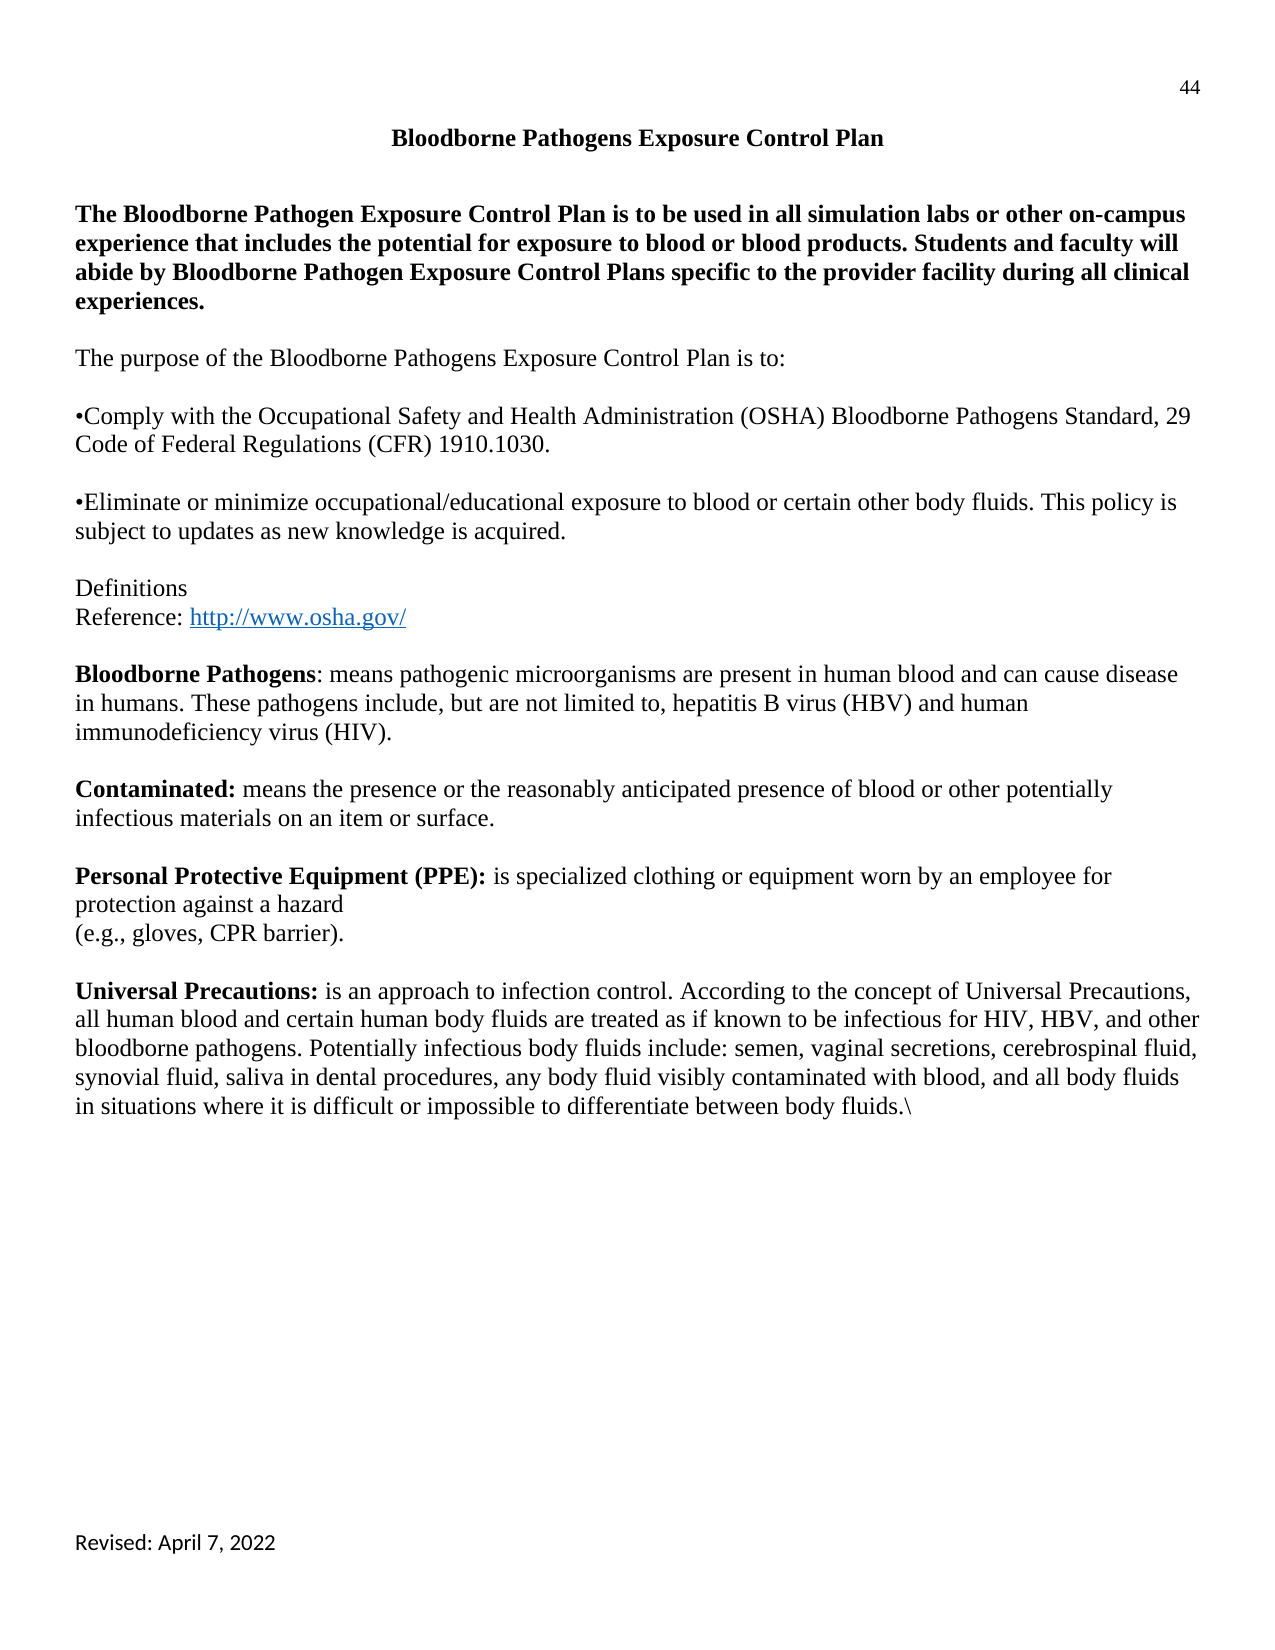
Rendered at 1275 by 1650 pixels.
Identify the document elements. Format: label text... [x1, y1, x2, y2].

text The purpose of the Bloodborne Pathogens Exposure Control Plan is to: [75, 343, 1200, 372]
text Universal Precautions: is an approach to infection control. According to the concept of Universal Precautions, all human blood and certain human body fluids are treated as if known to be infectious for HIV, HBV, and other bloodborne pathogens. Potentially infectious body fluids include: semen, vaginal secretions, cerebrospinal fluid, synovial fluid, saliva in dental procedures, any body fluid visibly contaminated with blood, and all body fluids in situations where it is difficult or impossible to differentiate between body fluids.\ [75, 976, 1200, 1119]
text The Bloodborne Pathogen Exposure Control Plan is to be used in all simulation labs or other on-campus experience that includes the potential for exposure to blood or blood products. Students and faculty will abide by Bloodborne Pathogen Exposure Control Plans specific to the provider facility during all clinical experiences. [75, 199, 1200, 314]
text •Comply with the Occupational Safety and Health Administration (OSHA) Bloodborne Pathogens Standard, 29 Code of Federal Regulations (CFR) 1910.1030. [75, 401, 1200, 458]
text (e.g., gloves, CPR barrier). [75, 918, 1200, 947]
text Definitions [75, 573, 1200, 602]
text •Eliminate or minimize occupational/educational exposure to blood or certain other body fluids. This policy is subject to updates as new knowledge is acquired. [75, 487, 1200, 544]
text Bloodborne Pathogens: means pathogenic microorganisms are present in human blood and can cause disease in humans. These pathogens include, but are not limited to, hepatitis B virus (HBV) and human immunodeficiency virus (HIV). [75, 659, 1200, 746]
text Bloodborne Pathogens Exposure Control Plan [75, 123, 1200, 152]
text Reference: http://www.osha.gov/ [75, 602, 1200, 631]
text Contaminated: means the presence or the reasonably anticipated presence of blood or other potentially infectious materials on an item or surface. [75, 774, 1200, 832]
text Personal Protective Equipment (PPE): is specialized clothing or equipment worn by an employee for protection against a hazard [75, 861, 1200, 918]
